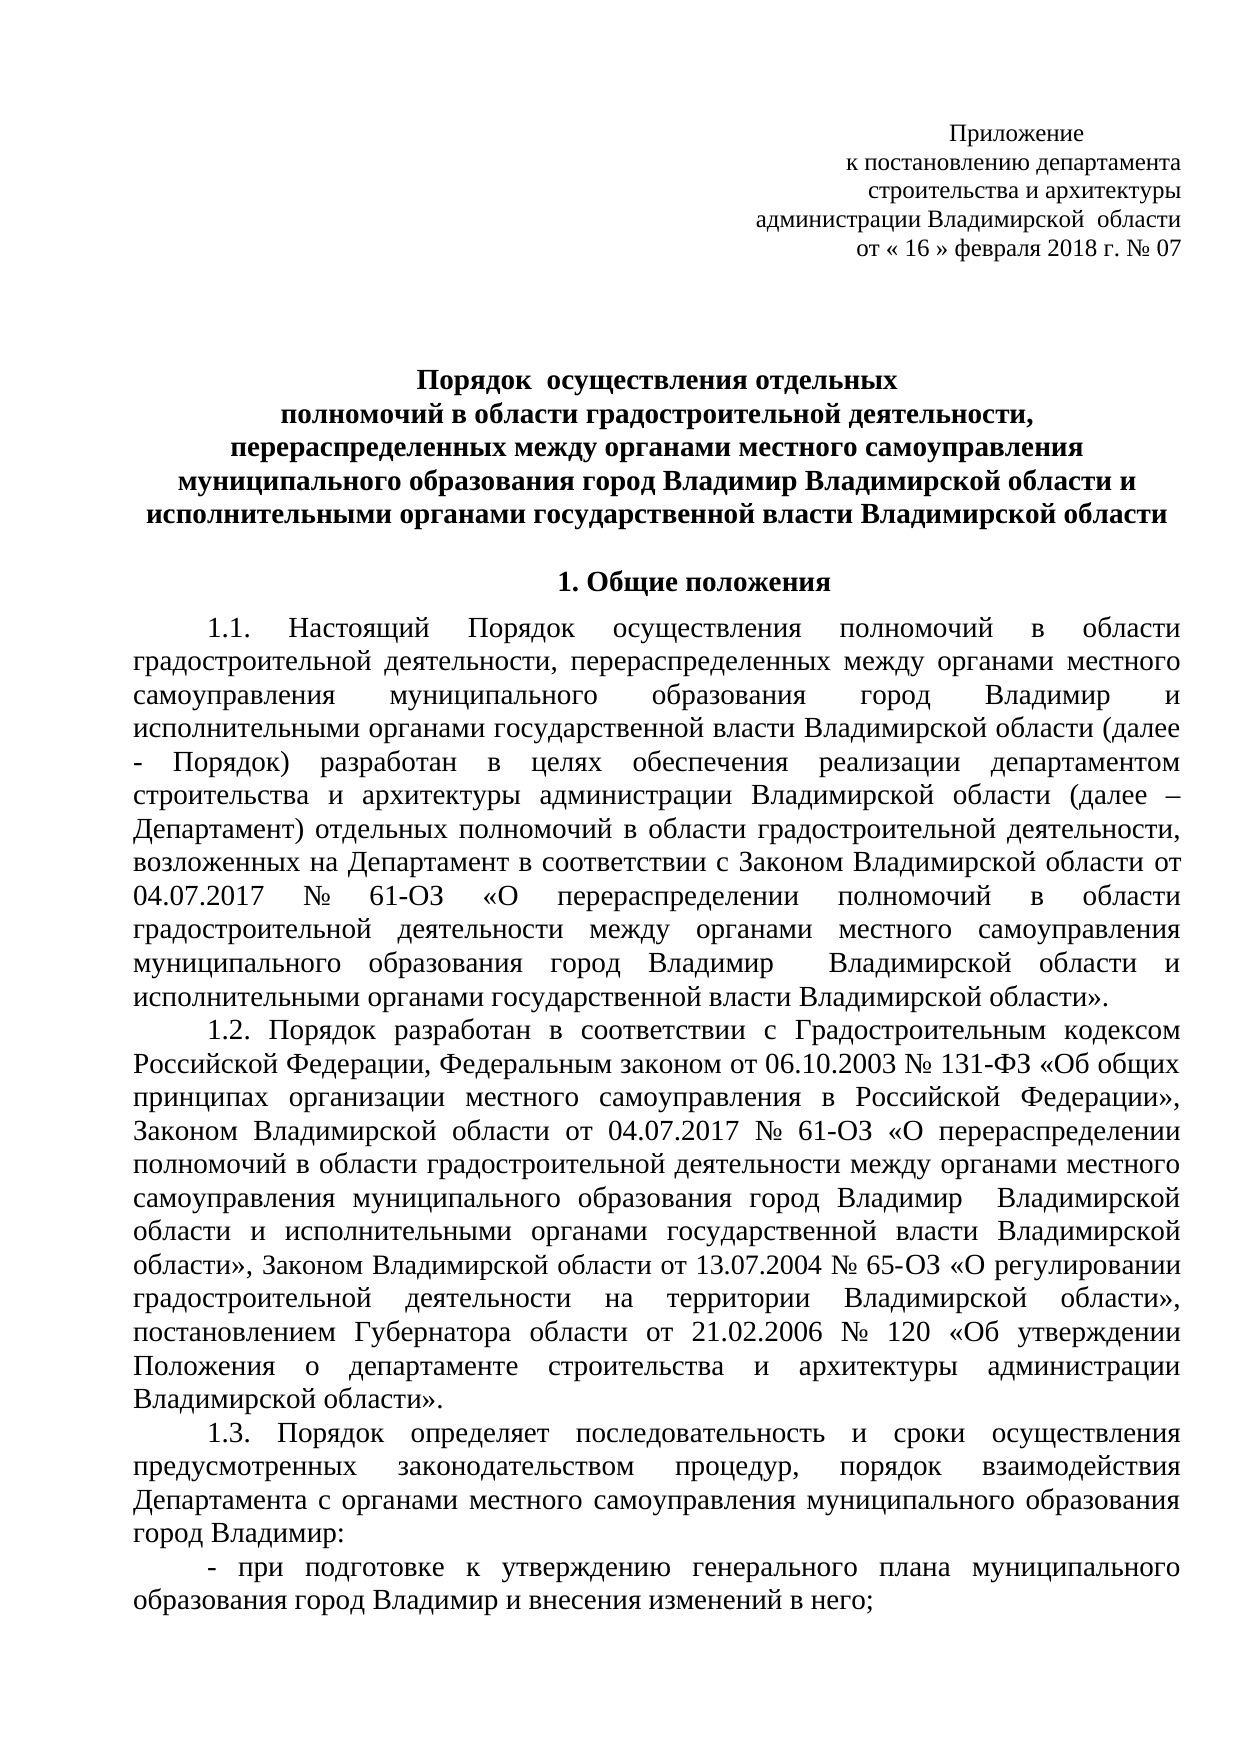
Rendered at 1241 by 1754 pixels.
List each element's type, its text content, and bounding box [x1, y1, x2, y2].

text Приложение [133, 118, 1181, 147]
text администрации Владимирской области [133, 204, 1181, 233]
text 1.1. Настоящий Порядок осуществления полномочий в области градостроительной деятельности, перераспределенных между органами местного самоуправления муниципального образования город Владимир и исполнительными органами государственной власти Владимирской области (далее - Порядок) разработан в целях обеспечения реализации департаментом строительства и архитектуры администрации Владимирской области (далее – Департамент) отдельных полномочий в области градостроительной деятельности, возложенных на Департамент в соответствии с Законом Владимирской области от 04.07.2017 № 61-ОЗ «О перераспределении полномочий в области градостроительной деятельности между органами местного самоуправления муниципального образования город Владимир Владимирской области и исполнительными органами государственной власти Владимирской области». [133, 610, 1181, 1012]
text - при подготовке к утверждению генерального плана муниципального образования город Владимир и внесения изменений в него; [133, 1549, 1181, 1616]
text 1.3. Порядок определяет последовательность и сроки осуществления предусмотренных законодательством процедур, порядок взаимодействия Департамента с органами местного самоуправления муниципального образования город Владимир: [133, 1415, 1181, 1549]
text полномочий в области градостроительной деятельности, [133, 396, 1181, 429]
text к постановлению департамента [133, 147, 1181, 176]
text перераспределенных между органами местного самоуправления муниципального образования город Владимир Владимирской области и исполнительными органами государственной власти Владимирской области [133, 429, 1181, 530]
text 1. Общие положения [133, 564, 1181, 597]
text 1.2. Порядок разработан в соответствии с Градостроительным кодексом Российской Федерации, Федеральным законом от 06.10.2003 № 131-ФЗ «Об общих принципах организации местного самоуправления в Российской Федерации», Законом Владимирской области от 04.07.2017 № 61-ОЗ «О перераспределении полномочий в области градостроительной деятельности между органами местного самоуправления муниципального образования город Владимир Владимирской области и исполнительными органами государственной власти Владимирской области», Законом Владимирской области от 13.07.2004 № 65-ОЗ «О регулировании градостроительной деятельности на территории Владимирской области», постановлением Губернатора области от 21.02.2006 № 120 «Об утверждении Положения о департаменте строительства и архитектуры администрации Владимирской области». [133, 1012, 1181, 1415]
text строительства и архитектуры [133, 176, 1181, 204]
text Порядок осуществления отдельных [133, 362, 1181, 396]
text от « 16 » февраля 2018 г. № 07 [133, 233, 1181, 262]
